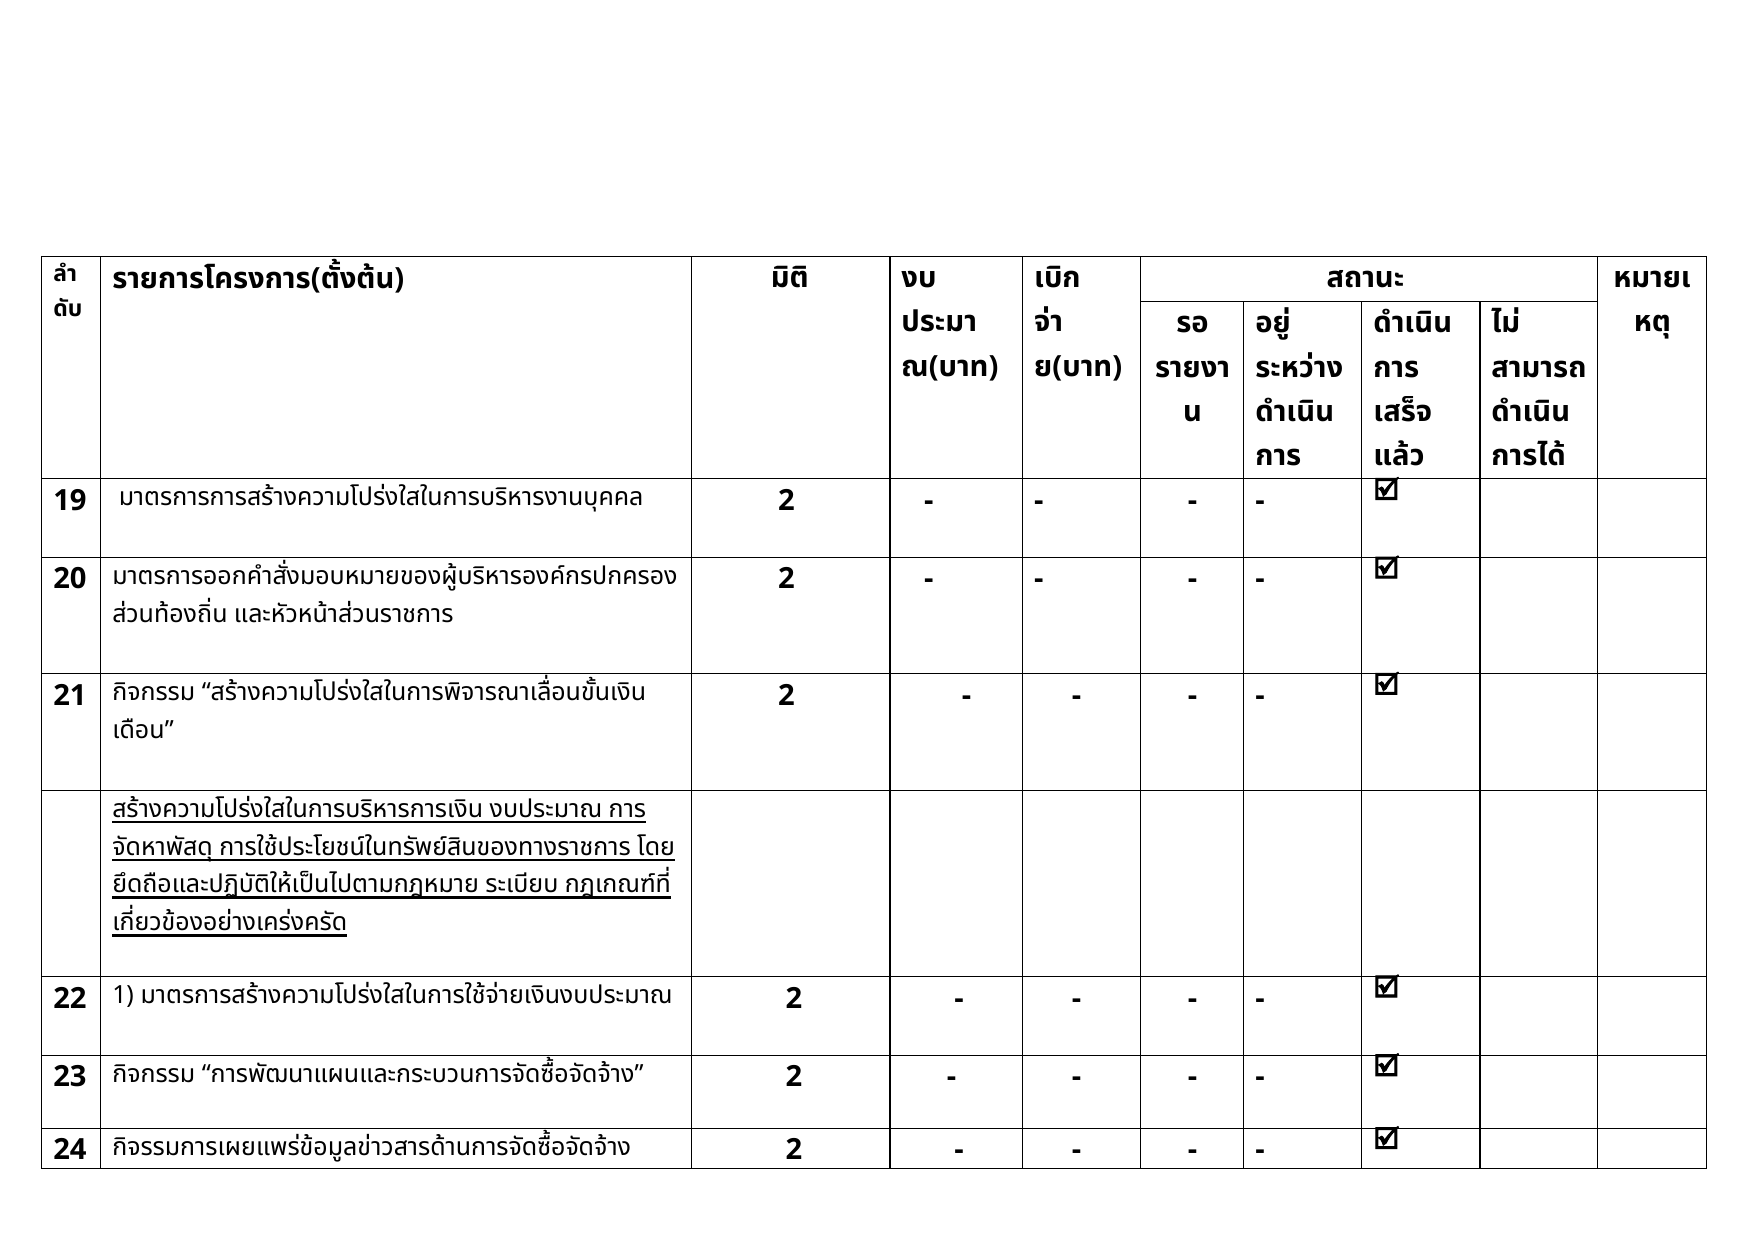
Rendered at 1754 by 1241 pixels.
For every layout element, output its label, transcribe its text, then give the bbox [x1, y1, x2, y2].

table_cell [1481, 558, 1597, 673]
table_cell กิจกรรม “สร้างความโปร่งใสในการพิจารณาเลื่อนขั้นเงินเดือน” [101, 674, 691, 789]
table_cell - [1023, 1129, 1140, 1168]
table_cell - [891, 1056, 1022, 1127]
table_cell [1481, 674, 1597, 789]
table_cell [1362, 1129, 1479, 1168]
table_cell - [1244, 479, 1361, 557]
table_cell 2 [692, 674, 889, 789]
table_cell [1598, 558, 1706, 673]
table_cell - [1141, 479, 1243, 557]
table_header สถานะ [1141, 257, 1597, 301]
table_cell - [1244, 1129, 1361, 1168]
table_cell [1362, 1056, 1479, 1127]
table_cell - [1141, 558, 1243, 673]
table_cell สร้างความโปร่งใสในการบริหารการเงิน งบประมาณ การจัดหาพัสดุ การใช้ประโยชน์ในทรัพย์สินของทางราชการ โดยยึดถือและปฏิบัติให้เป็นไปตามกฎหมาย ระเบียบ กฎเกณฑ์ที่เกี่ยวข้องอย่างเคร่งครัด [101, 791, 691, 976]
table_cell 2 [692, 1129, 889, 1168]
table_cell - [1244, 674, 1361, 789]
table_cell [1362, 791, 1479, 976]
table_cell 2 [692, 479, 889, 557]
table_cell [1362, 558, 1479, 673]
table_cell [1598, 674, 1706, 789]
table_cell มาตรการการสร้างความโปร่งใสในการบริหารงานบุคคล [101, 479, 691, 557]
table_cell 21 [42, 674, 100, 789]
table_cell [1023, 791, 1140, 976]
table_cell 2 [692, 558, 889, 673]
table_cell - [1244, 977, 1361, 1054]
table_cell [1598, 791, 1706, 976]
table_cell [1481, 791, 1597, 976]
table_cell กิจกรรม “การพัฒนาแผนและกระบวนการจัดซื้อจัดจ้าง” [101, 1056, 691, 1127]
table_cell 24 [42, 1129, 100, 1168]
table_cell - [891, 1129, 1022, 1168]
table_cell 19 [42, 479, 100, 557]
table_cell [692, 791, 889, 976]
table_cell [1362, 977, 1479, 1054]
table_cell [1362, 479, 1479, 557]
table_cell - [1023, 977, 1140, 1054]
table_cell [1598, 1129, 1706, 1168]
table_cell [42, 791, 100, 976]
table_header หมายเหตุ [1598, 257, 1706, 478]
table_header มิติ [692, 257, 889, 478]
table_cell [891, 791, 1022, 976]
table_cell รอรายงาน [1141, 302, 1243, 478]
table_cell อยู่ระหว่างดำเนินการ [1244, 302, 1361, 478]
table_cell 2 [692, 977, 889, 1054]
table_header รายการโครงการ(ตั้งต้น) [101, 257, 691, 478]
table_cell - [1023, 558, 1140, 673]
table_cell - [1023, 479, 1140, 557]
table_cell ดำเนินการเสร็จแล้ว [1362, 302, 1479, 478]
table_cell - [891, 674, 1022, 789]
table_cell - [1141, 674, 1243, 789]
table_cell - [891, 479, 1022, 557]
table_cell 22 [42, 977, 100, 1054]
table_cell [1362, 674, 1479, 789]
table_cell - [1141, 1129, 1243, 1168]
table_cell [1141, 791, 1243, 976]
table_cell [1481, 1129, 1597, 1168]
table_cell - [891, 558, 1022, 673]
table_cell - [1141, 1056, 1243, 1127]
table_cell - [1023, 1056, 1140, 1127]
table_cell - [1244, 1056, 1361, 1127]
table_cell - [1141, 977, 1243, 1054]
table_cell ไม่สามารถดำเนินการได้ [1481, 302, 1597, 478]
table_cell [1598, 1056, 1706, 1127]
table_cell - [1023, 674, 1140, 789]
table_cell [1598, 977, 1706, 1054]
table_cell 23 [42, 1056, 100, 1127]
table_cell - [1244, 558, 1361, 673]
table_header ลำดับ [42, 257, 100, 478]
table_cell - [891, 977, 1022, 1054]
table_cell [1244, 791, 1361, 976]
table_header เบิกจ่าย(บาท) [1023, 257, 1140, 478]
table_cell 20 [42, 558, 100, 673]
table_header งบประมาณ(บาท) [891, 257, 1022, 478]
table_cell [1481, 1056, 1597, 1127]
table_cell [1481, 479, 1597, 557]
table_cell [1481, 977, 1597, 1054]
table_cell 1) มาตรการสร้างความโปร่งใสในการใช้จ่ายเงินงบประมาณ [101, 977, 691, 1054]
table_cell 2 [692, 1056, 889, 1127]
table_cell มาตรการออกคำสั่งมอบหมายของผู้บริหารองค์กรปกครองส่วนท้องถิ่น และหัวหน้าส่วนราชการ [101, 558, 691, 673]
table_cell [101, 1129, 691, 1168]
table_cell [1598, 479, 1706, 557]
